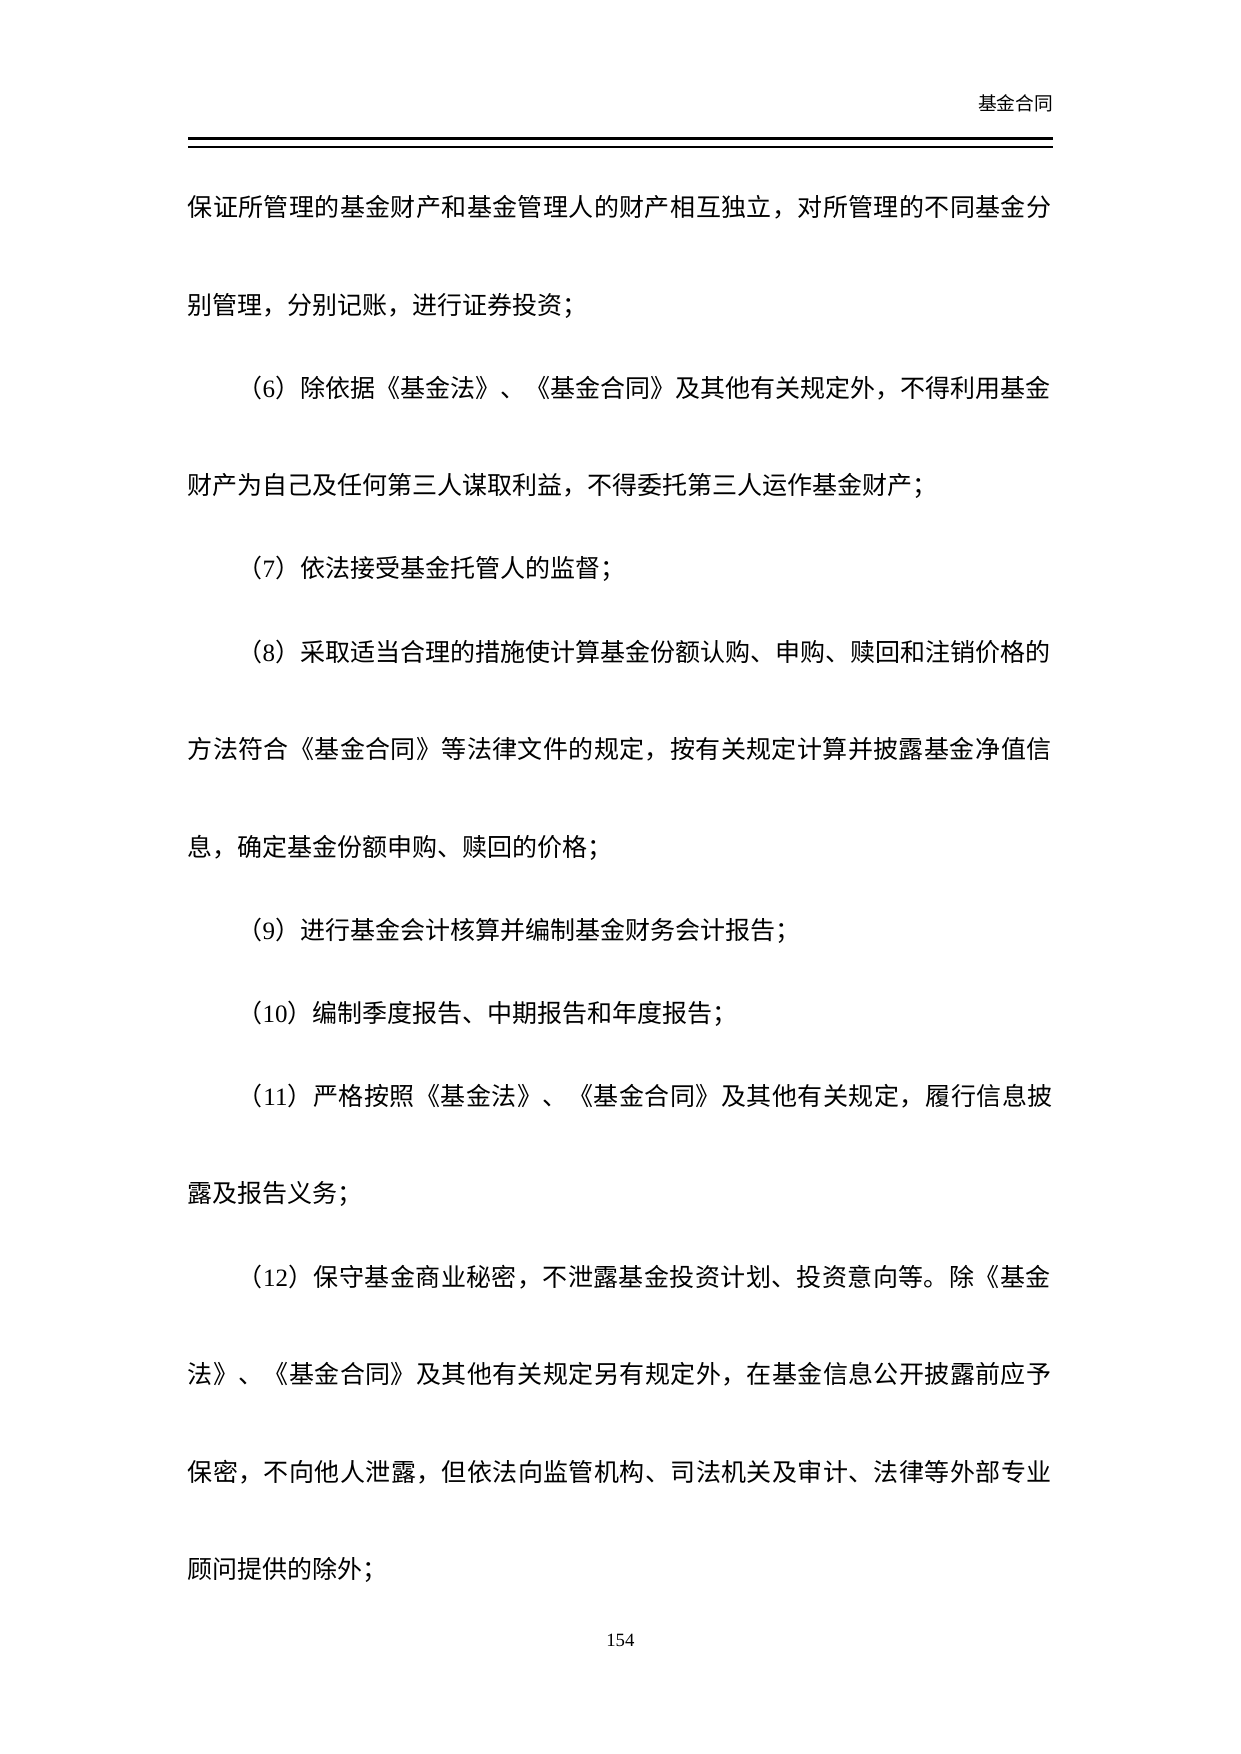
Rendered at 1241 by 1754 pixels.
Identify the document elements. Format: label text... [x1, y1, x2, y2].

text （11）严格按照《基金法》、《基金合同》及其他有关规定，履行信息披露及报告义务； [187, 1062, 1053, 1224]
text （9）进行基金会计核算并编制基金财务会计报告； [187, 896, 1053, 961]
text （7）依法接受基金托管人的监督； [187, 534, 1053, 599]
text （10）编制季度报告、中期报告和年度报告； [187, 979, 1053, 1044]
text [187, 173, 1053, 336]
text （8）采取适当合理的措施使计算基金份额认购、申购、赎回和注销价格的方法符合《基金合同》等法律文件的规定，按有关规定计算并披露基金净值信息，确定基金份额申购、赎回的价格； [187, 618, 1053, 878]
text （6）除依据《基金法》、《基金合同》及其他有关规定外，不得利用基金财产为自己及任何第三人谋取利益，不得委托第三人运作基金财产； [187, 354, 1053, 516]
text （12）保守基金商业秘密，不泄露基金投资计划、投资意向等。除《基金法》、《基金合同》及其他有关规定另有规定外，在基金信息公开披露前应予保密，不向他人泄露，但依法向监管机构、司法机关及审计、法律等外部专业顾问提供的除外； [187, 1243, 1053, 1600]
